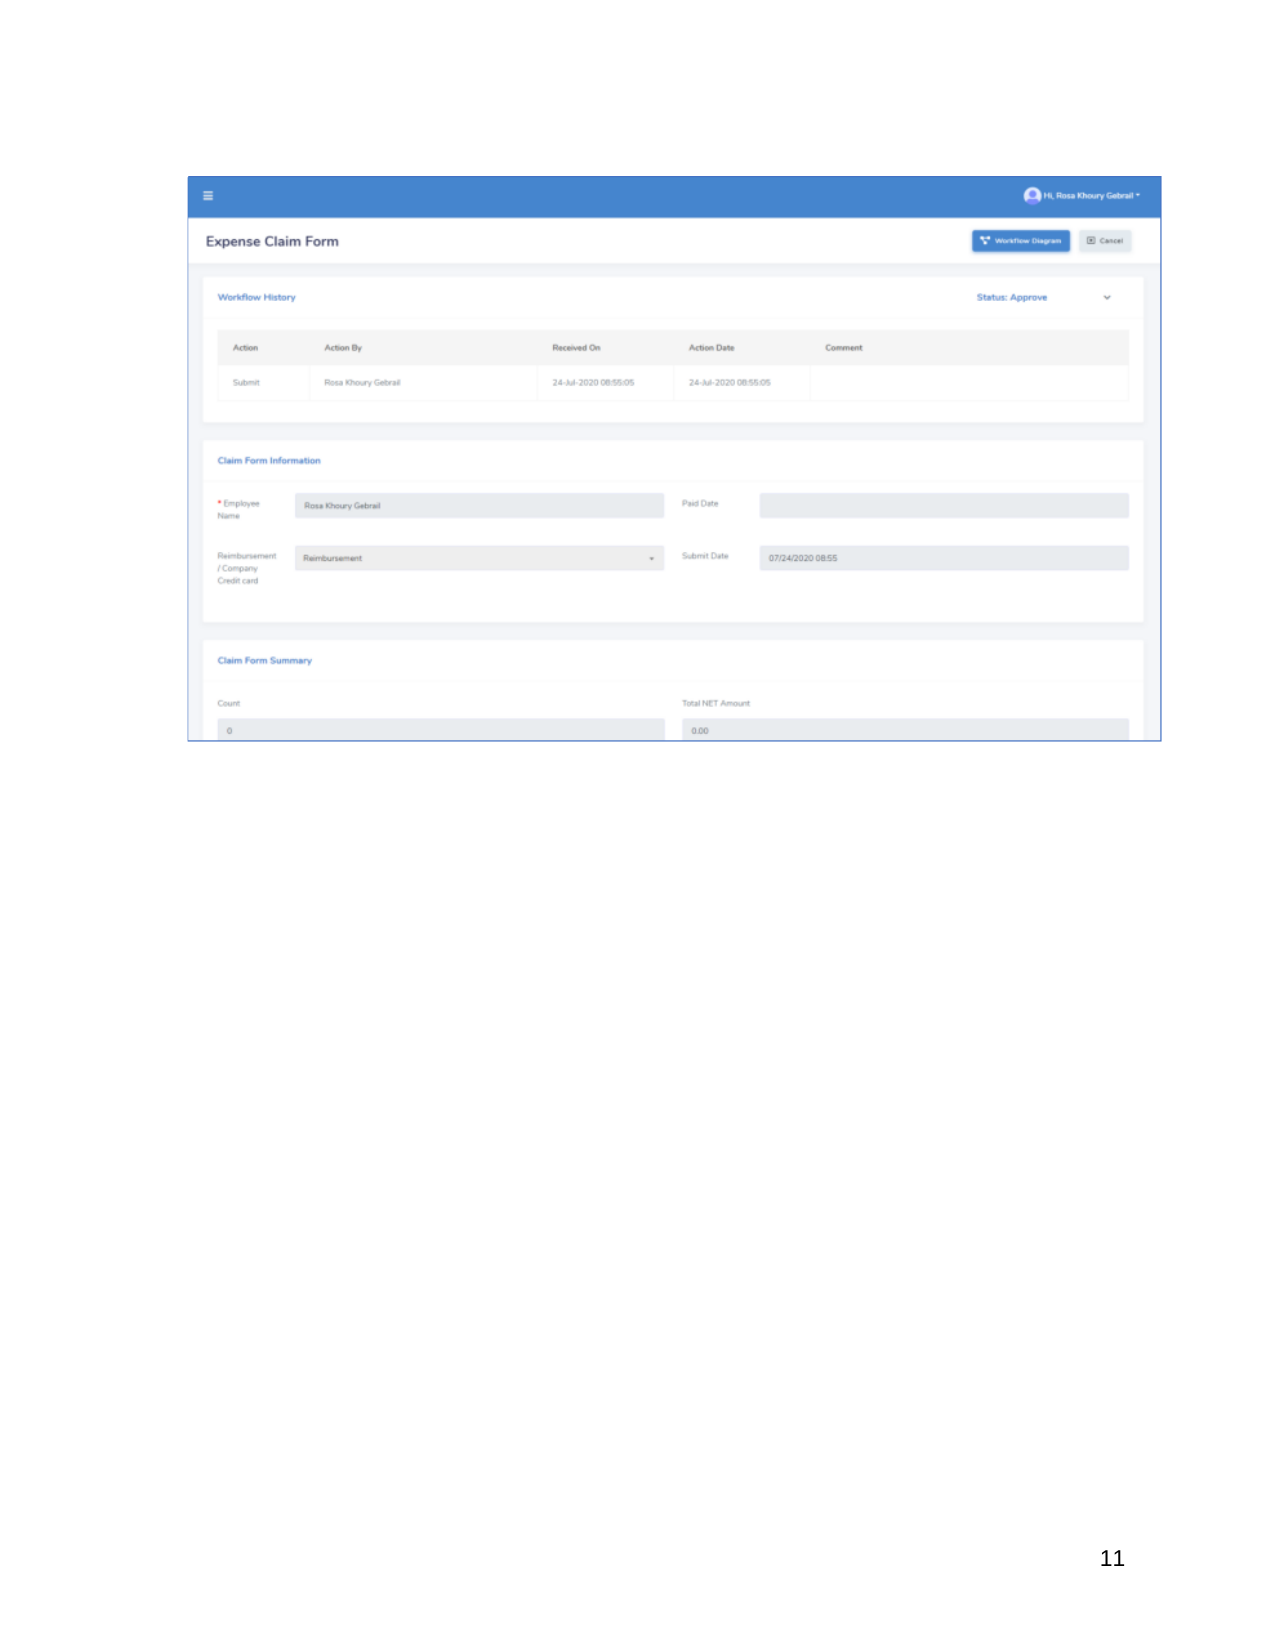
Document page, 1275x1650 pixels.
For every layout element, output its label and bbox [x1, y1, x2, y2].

picture [187, 176, 1163, 743]
